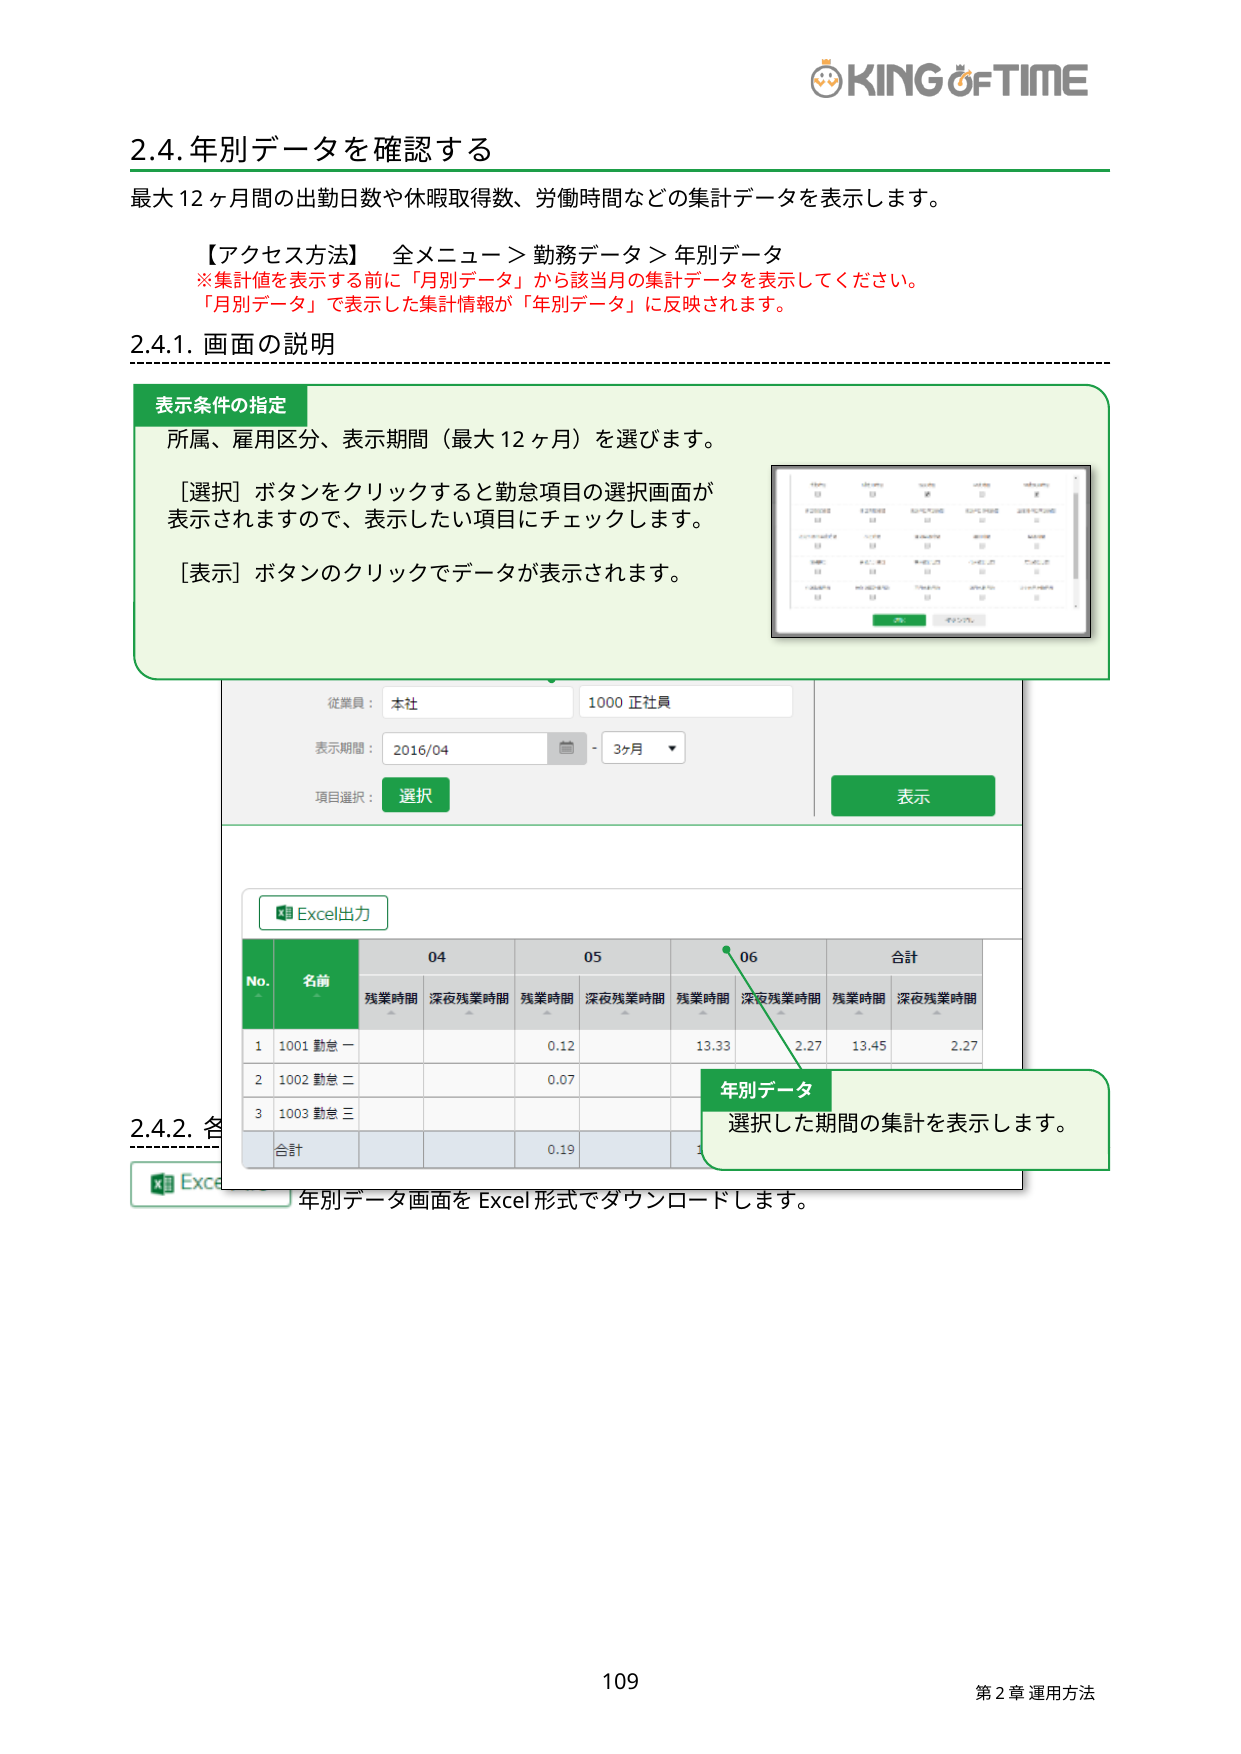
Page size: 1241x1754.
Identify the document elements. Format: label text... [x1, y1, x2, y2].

text 最大12ヶ月間の出勤日数や休暇取得数、労働時間などの集計データを表示します。 [130, 184, 1110, 212]
subtitle 画面の説明 [130, 329, 1110, 364]
subtitle 年別データを確認する [130, 131, 1110, 169]
text 年別データ画面をExcel形式でダウンロードします。 [130, 1171, 1110, 1214]
text 「月別データ」で表示した集計情報が「年別データ」に反映されます。 [130, 293, 1110, 316]
subtitle 各種操作 [130, 1113, 218, 1148]
picture [810, 59, 1088, 98]
text ※集計値を表示する前に「月別データ」から該当月の集計データを表示してください。 [130, 269, 1110, 293]
picture [772, 466, 1090, 637]
picture [129, 1161, 293, 1209]
text 【アクセス方法】 全メニュー ＞ 勤務データ ＞ 年別データ [130, 242, 1110, 269]
picture [222, 681, 1022, 1189]
